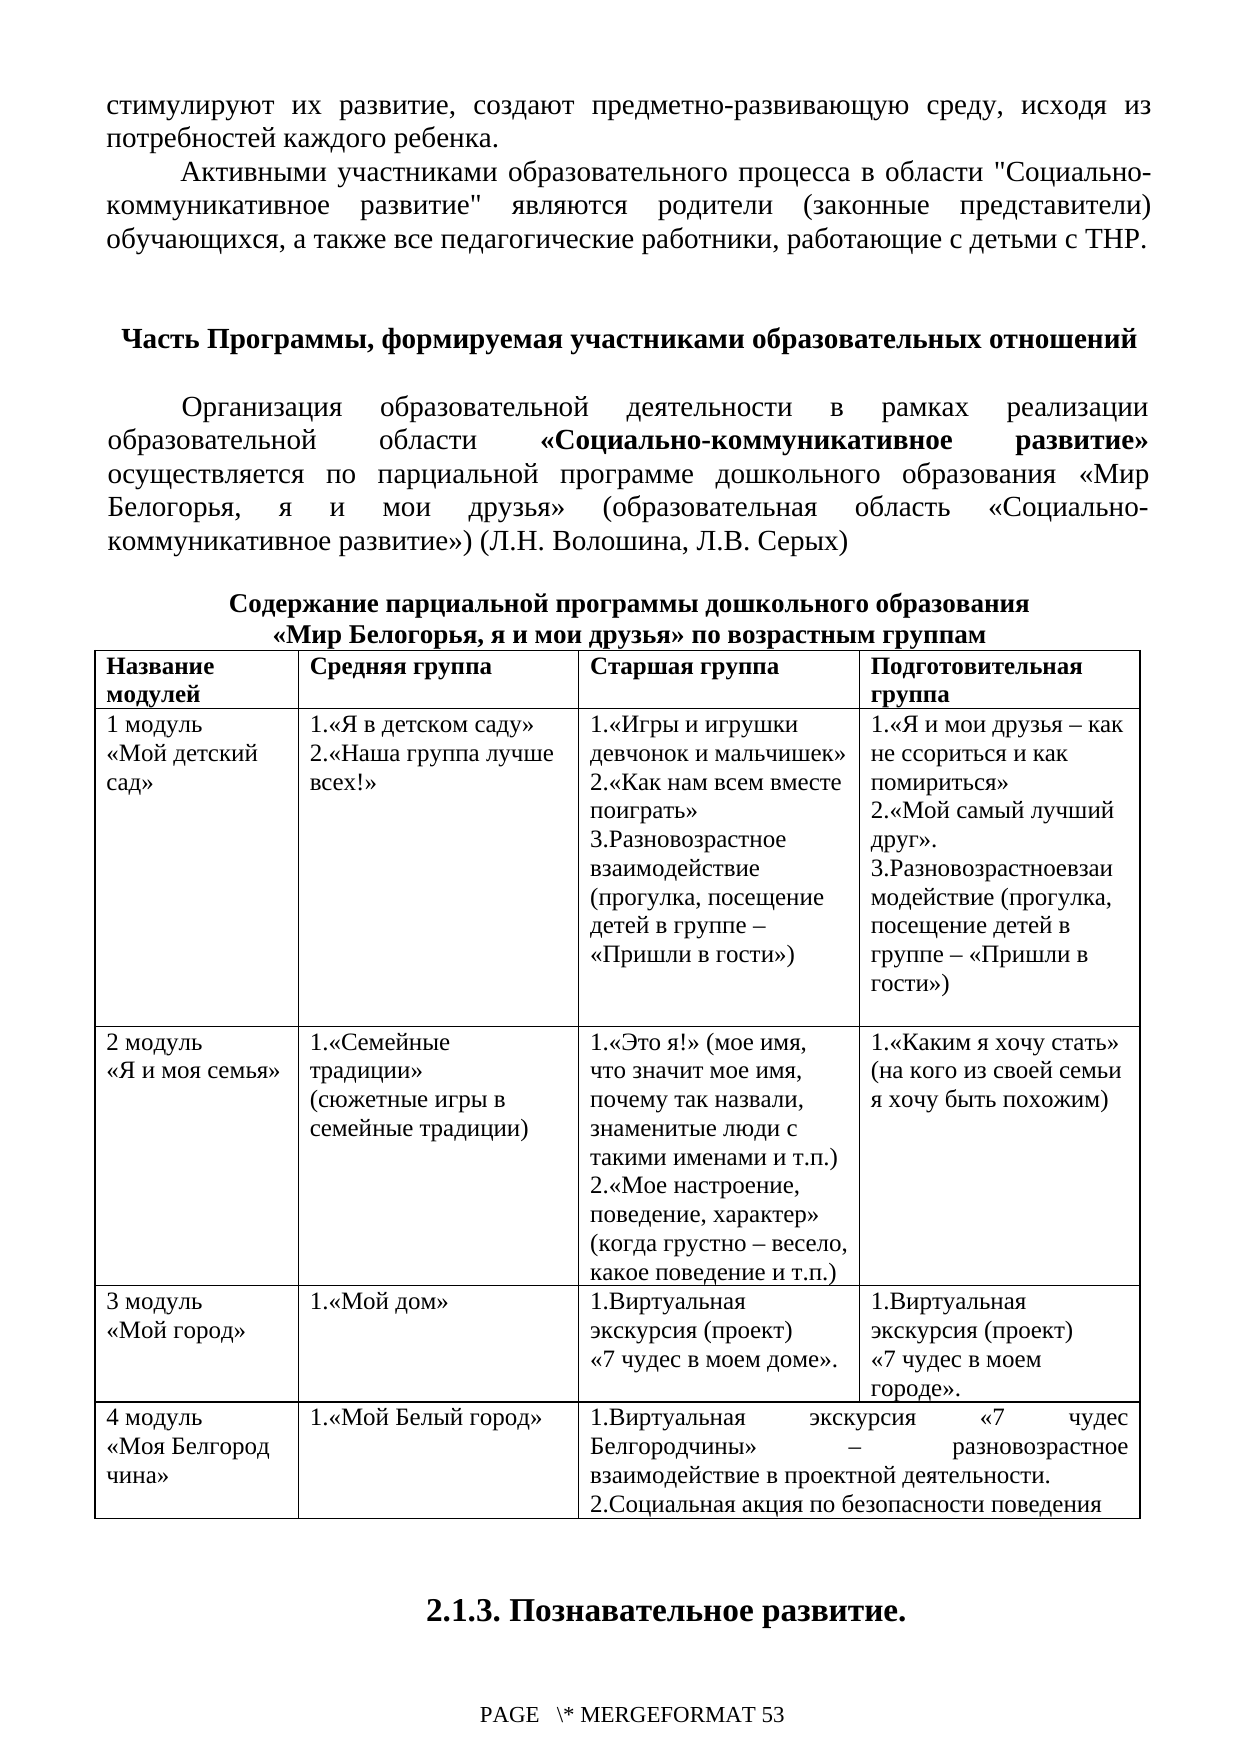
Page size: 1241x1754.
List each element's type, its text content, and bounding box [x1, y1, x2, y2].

table_header Подготовительная группа [860, 651, 1139, 708]
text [106, 87, 1152, 154]
table_cell 1.«Это я!» (мое имя, что значит мое имя, почему так назвали, знаменитые люди с такими именами и т.п.) 2.«Мое настроение, поведение, характер» (когда грустно – весело, какое поведение и т.п.) [579, 1027, 859, 1285]
text «Мир Белогорья, я и мои друзья» по возрастным группам [106, 619, 1152, 650]
table_cell 1 модуль «Мой детский сад» [96, 709, 298, 1026]
table_cell 1.Виртуальная экскурсия (проект) «7 чудес в моем доме». [579, 1286, 859, 1401]
table_cell 3 модуль «Мой город» [96, 1286, 298, 1401]
text Активными участниками образовательного процесса в области "Социально-коммуникативное развитие" являются родители (законные представители) обучающихся, а также все педагогические работники, работающие с детьми с ТНР. [106, 154, 1152, 254]
table_cell 1.Виртуальная экскурсия (проект) «7 чудес в моем городе». [860, 1286, 1139, 1401]
text Организация образовательной деятельности в рамках реализации образовательной области «Социально-коммуникативное развитие» осуществляется по парциальной программе дошкольного образования «Мир Белогорья, я и мои друзья» (образовательная область «Социально-коммуникативное развитие») (Л.Н. Волошина, Л.В. Серых) [107, 389, 1149, 556]
text Содержание парциальной программы дошкольного образования [106, 587, 1152, 619]
table_cell 1.«Мой Белый город» [299, 1403, 578, 1517]
table_header Название модулей [96, 651, 298, 708]
table_cell 1.«Я в детском саду» 2.«Наша группа лучше всех!» [299, 709, 578, 1026]
table_cell 1.Виртуальная экскурсия «7 чудес Белгородчины» – разновозрастное взаимодействие в проектной деятельности. 2.Социальная акция по безопасности поведения [579, 1403, 1139, 1517]
text Часть Программы, формируемая участниками образовательных отношений [106, 322, 1152, 355]
table_cell 1.«Семейные традиции» (сюжетные игры в семейные традиции) [299, 1027, 578, 1285]
table_cell 1.«Каким я хочу стать» (на кого из своей семьи я хочу быть похожим) [860, 1027, 1139, 1285]
table_cell 1.«Мой дом» [299, 1286, 578, 1401]
table_header Средняя группа [299, 651, 578, 708]
text 2.1.3. Познавательное развитие. [106, 1590, 1152, 1628]
table_cell 1.«Я и мои друзья – как не ссориться и как помириться» 2.«Мой самый лучший друг». 3.Разновозрастноевзаимодействие (прогулка, посещение детей в группе – «Пришли в гости») [860, 709, 1139, 1026]
table_cell 4 модуль «Моя Белгород чина» [96, 1403, 298, 1517]
table_header Старшая группа [579, 651, 859, 708]
table_cell 1.«Игры и игрушки девчонок и мальчишек» 2.«Как нам всем вместе поиграть» 3.Разновозрастное взаимодействие (прогулка, посещение детей в группе – «Пришли в гости») [579, 709, 859, 1026]
table_cell 2 модуль «Я и моя семья» [96, 1027, 298, 1285]
